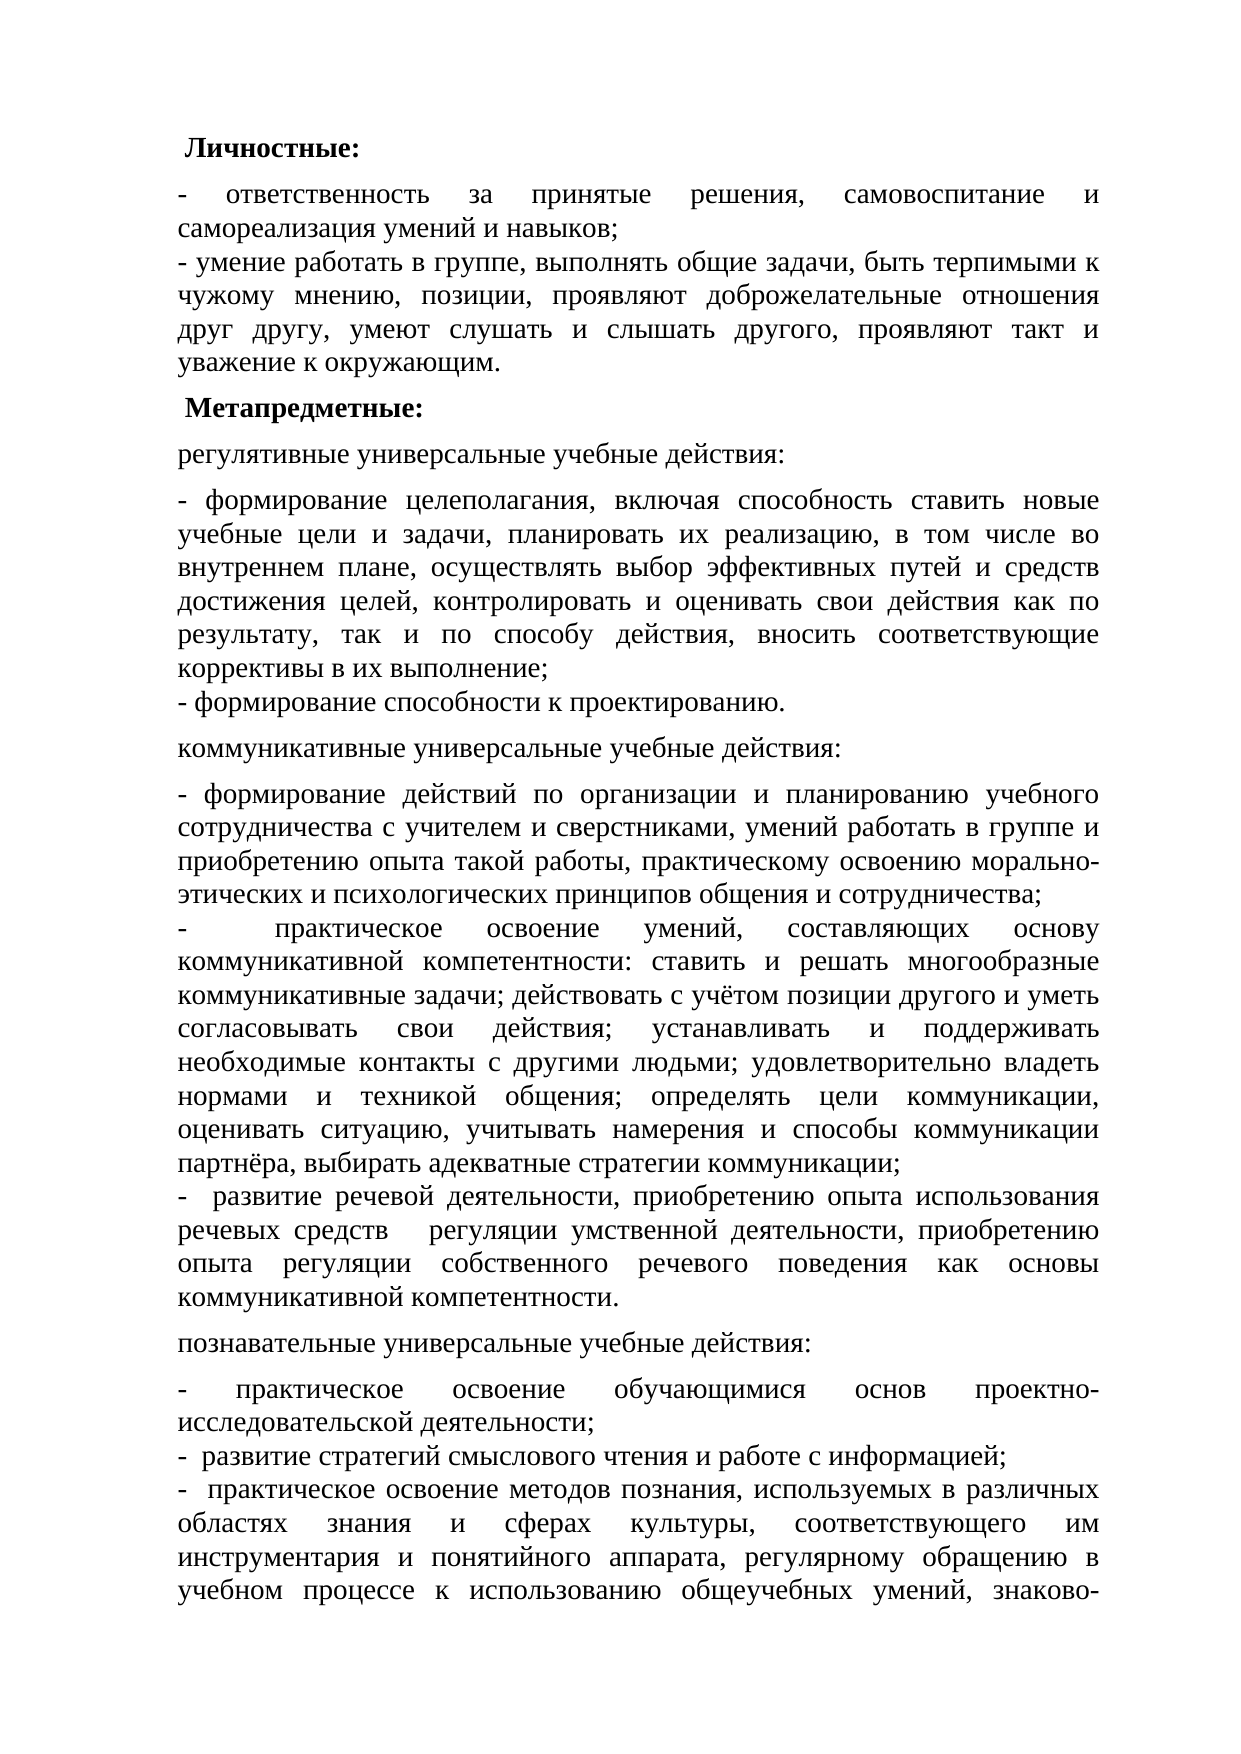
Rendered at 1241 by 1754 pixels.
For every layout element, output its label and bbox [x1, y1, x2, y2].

table_cell [177, 118, 1167, 1606]
